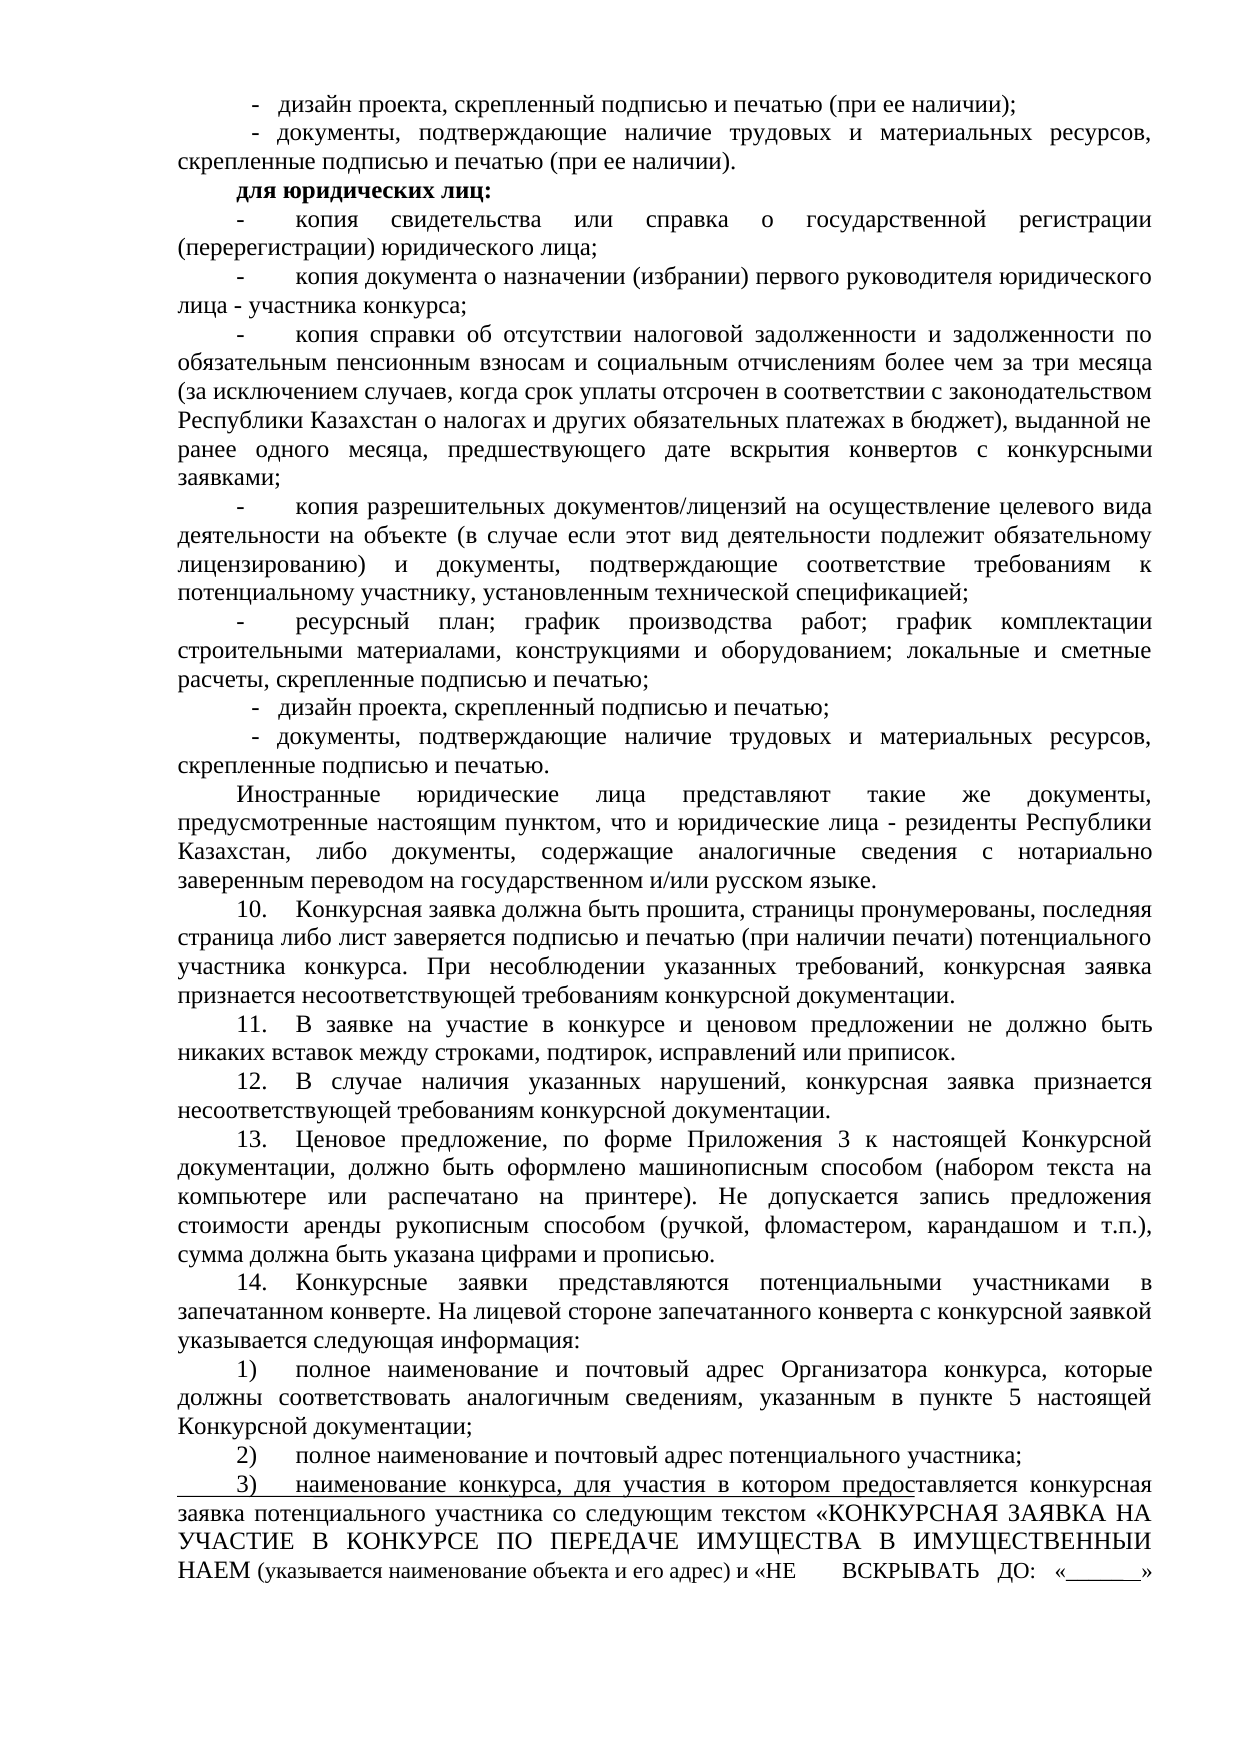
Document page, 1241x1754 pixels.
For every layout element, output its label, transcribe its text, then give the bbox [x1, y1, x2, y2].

list копия документа о назначении (избрании) первого руководителя юридического лица - участника конкурса; [177, 261, 1153, 319]
list копия разрешительных документов/лицензий на осуществление целевого вида деятельности на объекте (в случае если этот вид деятельности подлежит обязательному лицензированию) и документы, подтверждающие соответствие требованиям к потенциальному участнику, установленным технической спецификацией; [177, 491, 1153, 606]
list полное наименование и почтовый адрес потенциального участника; [177, 1440, 1153, 1469]
list В заявке на участие в конкурсе и ценовом предложении не должно быть никаких вставок между строками, подтирок, исправлений или приписок. [177, 1009, 1153, 1066]
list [177, 1469, 1153, 1584]
text Иностранные юридические лица представляют такие же документы, предусмотренные настоящим пунктом, что и юридические лица - резиденты Республики Казахстан, либо документы, содержащие аналогичные сведения с нотариально заверенным переводом на государственном и/или русском языке. [177, 779, 1153, 894]
list В случае наличия указанных нарушений, конкурсная заявка признается несоответствующей требованиям конкурсной документации. [177, 1066, 1153, 1124]
list Ценовое предложение, по форме Приложения 3 к настоящей Конкурсной документации, должно быть оформлено машинописным способом (набором текста на компьютере или распечатано на принтере). Не допускается запись предложения стоимости аренды рукописным способом (ручкой, фломастером, карандашом и т.п.), сумма должна быть указана цифрами и прописью. [177, 1124, 1153, 1267]
list Конкурсные заявки представляются потенциальными участниками в запечатанном конверте. На лицевой стороне запечатанного конверта с конкурсной заявкой указывается следующая информация: [177, 1267, 1153, 1354]
text для юридических лиц: [177, 175, 1153, 204]
list ресурсный план; график производства работ; график комплектации строительными материалами, конструкциями и оборудованием; локальные и сметные расчеты, скрепленные подписью и печатью; [177, 606, 1153, 692]
text - дизайн проекта, скрепленный подписью и печатью; [177, 692, 1153, 721]
text - документы, подтверждающие наличие трудовых и материальных ресурсов, скрепленные подписью и печатью (при ее наличии). [177, 117, 1153, 175]
list копия свидетельства или справка о государственной регистрации (перерегистрации) юридического лица; [177, 204, 1153, 261]
list полное наименование и почтовый адрес Организатора конкурса, которые должны соответствовать аналогичным сведениям, указанным в пункте 5 настоящей Конкурсной документации; [177, 1354, 1153, 1440]
text - дизайн проекта, скрепленный подписью и печатью (при ее наличии); [177, 89, 1153, 117]
text - документы, подтверждающие наличие трудовых и материальных ресурсов, скрепленные подписью и печатью. [177, 721, 1153, 779]
list Конкурсная заявка должна быть прошита, страницы пронумерованы, последняя страница либо лист заверяется подписью и печатью (при наличии печати) потенциального участника конкурса. При несоблюдении указанных требований, конкурсная заявка признается несоответствующей требованиям конкурсной документации. [177, 894, 1153, 1009]
list копия справки об отсутствии налоговой задолженности и задолженности по обязательным пенсионным взносам и социальным отчислениям более чем за три месяца (за исключением случаев, когда срок уплаты отсрочен в соответствии с законодательством Республики Казахстан о налогах и других обязательных платежах в бюджет), выданной не ранее одного месяца, предшествующего дате вскрытия конвертов с конкурсными заявками; [177, 319, 1153, 491]
